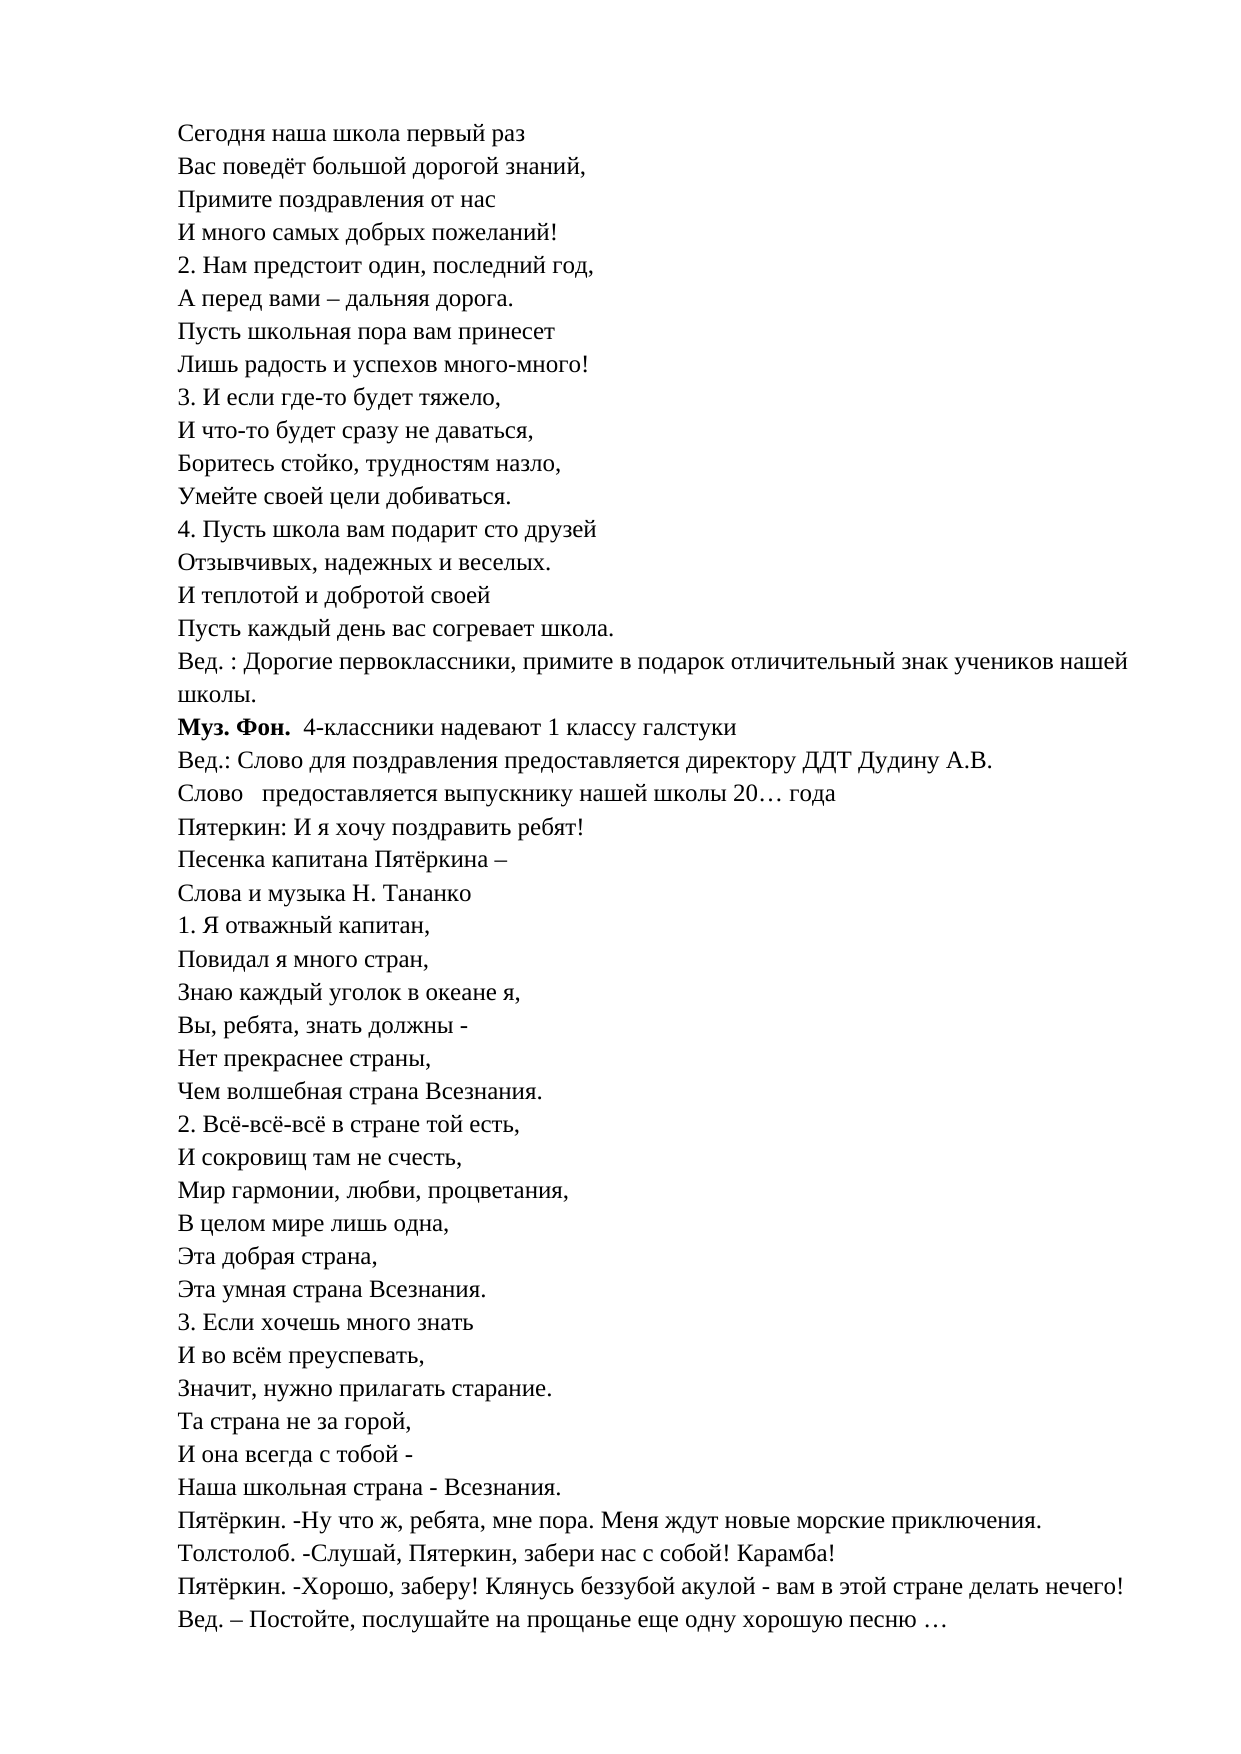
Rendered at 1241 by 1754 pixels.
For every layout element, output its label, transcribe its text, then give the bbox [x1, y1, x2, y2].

text Пусть школьная пора вам принесет [177, 316, 1152, 345]
text И сокровищ там не счесть, [177, 1142, 1152, 1171]
text И она всегда с тобой - [177, 1439, 1152, 1468]
text Наша школьная страна - Всезнания. [177, 1472, 1152, 1501]
text В целом мире лишь одна, [177, 1208, 1152, 1237]
text Муз. Фон. 4-классники надевают 1 классу галстуки [177, 712, 1152, 741]
text Вас поведёт большой дорогой знаний, [177, 151, 1152, 180]
text Вед.: Слово для поздравления предоставляется директору ДДТ Дудину А.В. [177, 746, 1152, 774]
text Лишь радость и успехов много-много! [177, 349, 1152, 378]
text Нет прекраснее страны, [177, 1043, 1152, 1071]
text Слова и музыка Н. Тананко [177, 878, 1152, 906]
text 3. Если хочешь много знать [177, 1307, 1152, 1336]
text Боритесь стойко, трудностям назло, [177, 448, 1152, 477]
text Пятеркин: И я хочу поздравить ребят! [177, 812, 1152, 840]
text Слово предоставляется выпускнику нашей школы 20… года [177, 778, 1152, 807]
text Песенка капитана Пятёркина – [177, 844, 1152, 873]
text Вед. : Дорогие первоклассники, примите в подарок отличительный знак учеников нашей школы. [177, 646, 1152, 708]
text Сегодня наша школа первый раз [177, 118, 1152, 147]
text Эта добрая страна, [177, 1241, 1152, 1269]
text Вед. – Постойте, послушайте на прощанье еще одну хорошую песню … [177, 1604, 1152, 1633]
text Умейте своей цели добиваться. [177, 481, 1152, 510]
text 2. Нам предстоит один, последний год, [177, 250, 1152, 279]
text 4. Пусть школа вам подарит сто друзей [177, 514, 1152, 543]
text Отзывчивых, надежных и веселых. [177, 547, 1152, 576]
text Эта умная страна Всезнания. [177, 1274, 1152, 1303]
text Чем волшебная страна Всезнания. [177, 1076, 1152, 1104]
text Пятёркин. -Ну что ж, ребята, мне пора. Меня ждут новые морские приключения. [177, 1505, 1152, 1534]
text И теплотой и добротой своей [177, 580, 1152, 609]
text Толстолоб. -Слушай, Пятеркин, забери нас с собой! Карамба! [177, 1538, 1152, 1567]
text Повидал я много стран, [177, 944, 1152, 972]
text 3. И если где-то будет тяжело, [177, 382, 1152, 411]
text И много самых добрых пожеланий! [177, 217, 1152, 246]
text Примите поздравления от нас [177, 184, 1152, 213]
text Та страна не за горой, [177, 1406, 1152, 1435]
text И во всём преуспевать, [177, 1340, 1152, 1369]
text Знаю каждый уголок в океане я, [177, 977, 1152, 1005]
text И что-то будет сразу не даваться, [177, 415, 1152, 444]
text А перед вами – дальняя дорога. [177, 283, 1152, 312]
text 1. Я отважный капитан, [177, 911, 1152, 939]
text Пусть каждый день вас согревает школа. [177, 613, 1152, 642]
text Значит, нужно прилагать старание. [177, 1373, 1152, 1402]
text Вы, ребята, знать должны - [177, 1010, 1152, 1038]
text 2. Всё-всё-всё в стране той есть, [177, 1109, 1152, 1137]
text Мир гармонии, любви, процветания, [177, 1175, 1152, 1203]
text Пятёркин. -Хорошо, заберу! Клянусь беззубой акулой - вам в этой стране делать нечего! [177, 1571, 1152, 1600]
